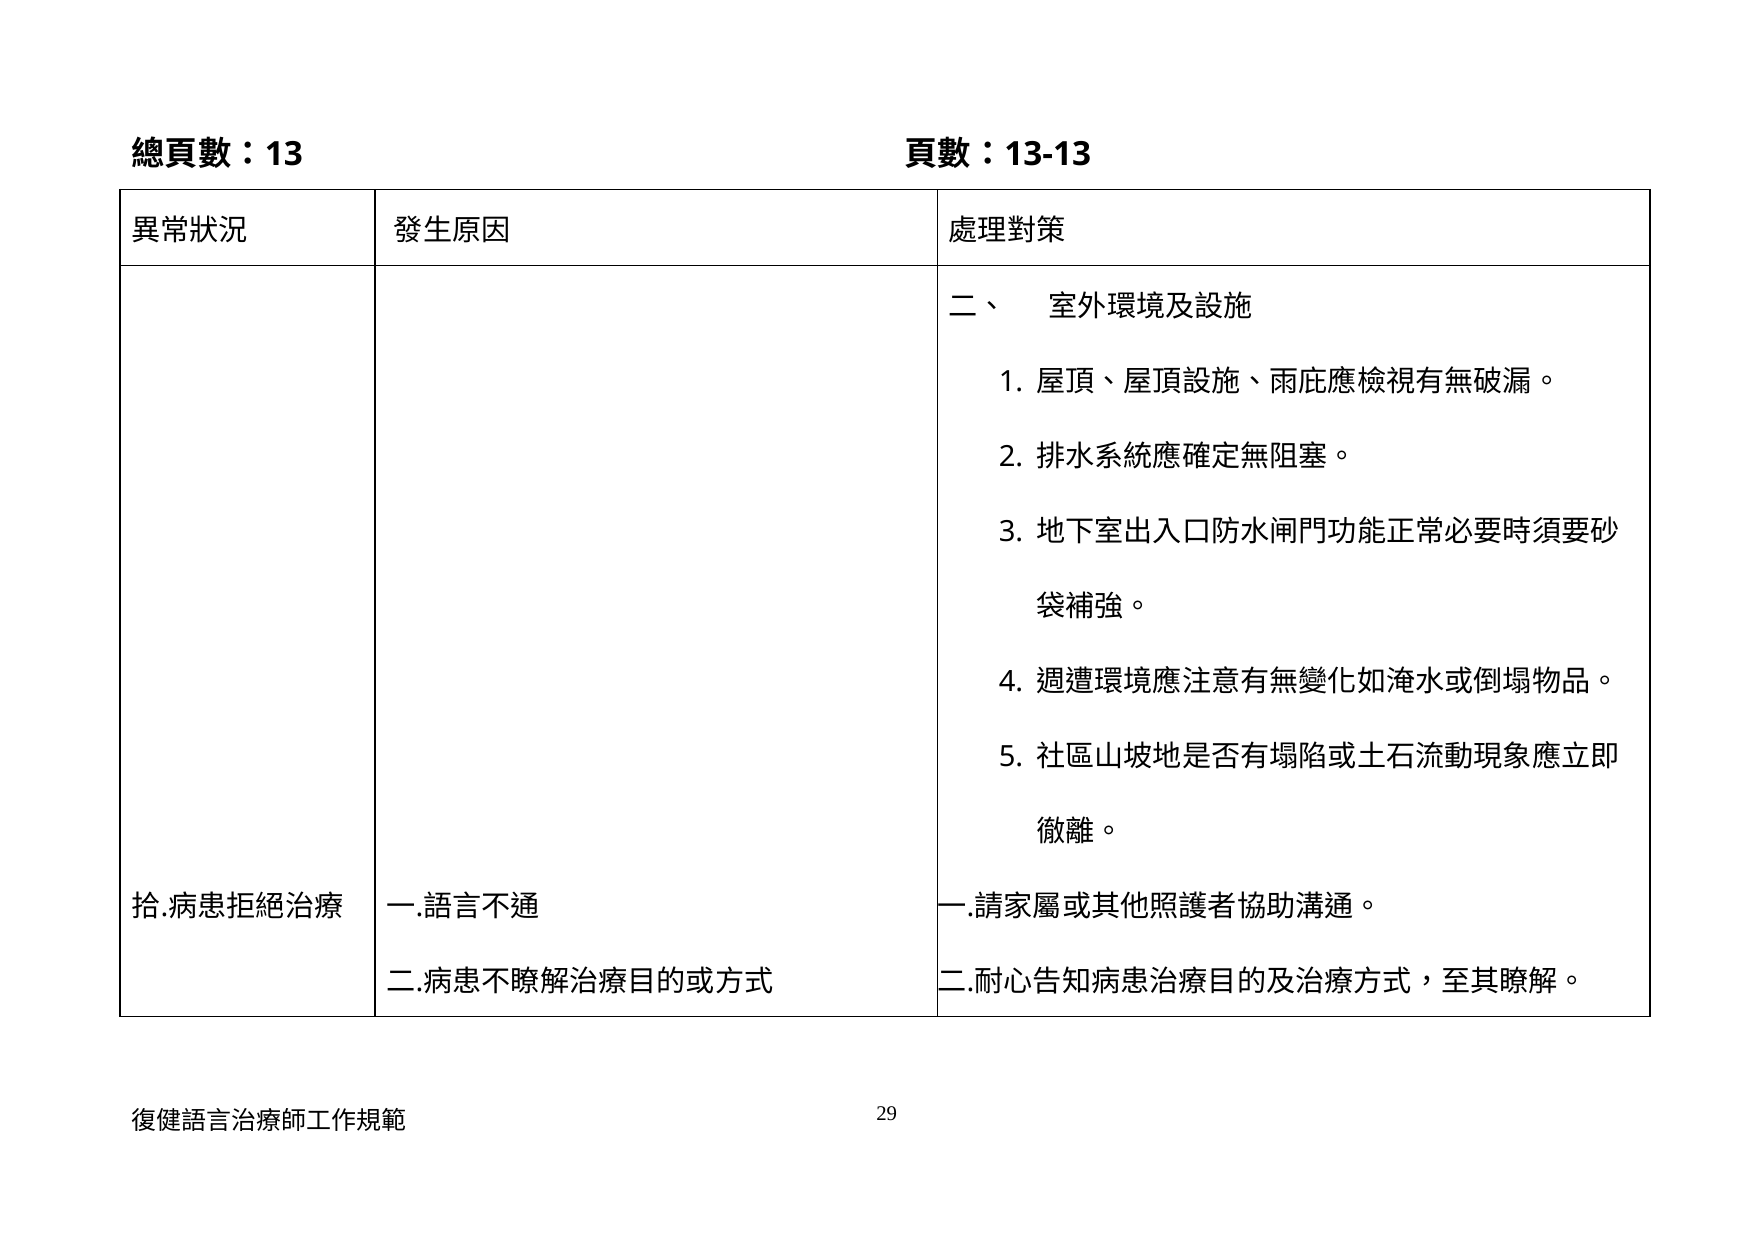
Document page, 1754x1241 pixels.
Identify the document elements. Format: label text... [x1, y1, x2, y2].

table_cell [376, 266, 937, 1016]
table_header 處理對策 [938, 190, 1649, 265]
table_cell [938, 266, 1649, 1016]
table_header 發生原因 [376, 190, 937, 265]
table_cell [121, 266, 374, 1016]
table_header 異常狀況 [121, 190, 374, 265]
text 總頁數：13 頁數：13-13 [131, 114, 1642, 189]
